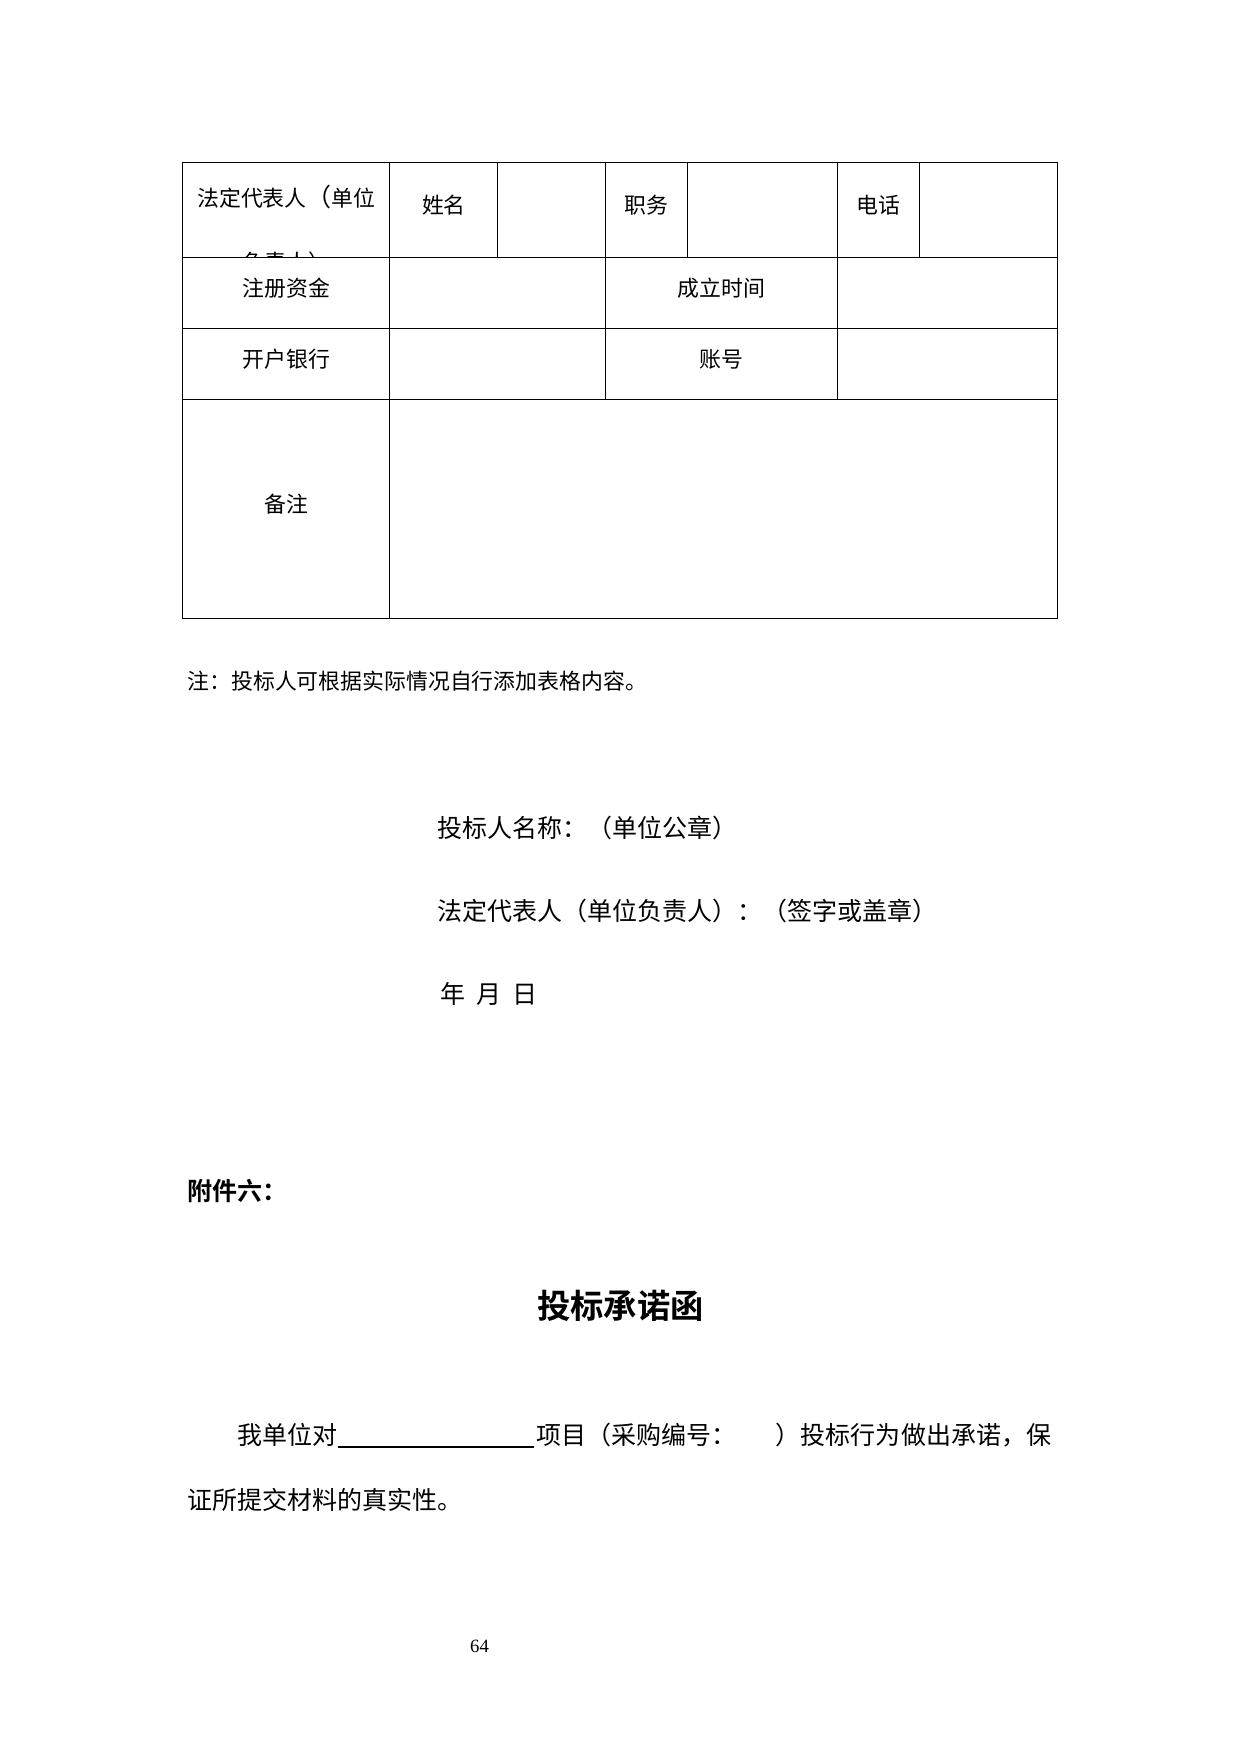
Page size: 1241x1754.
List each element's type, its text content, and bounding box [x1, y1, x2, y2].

table_cell [838, 258, 1057, 328]
table_cell [390, 400, 1057, 618]
text 投标承诺函 [187, 1271, 1053, 1336]
table_cell [498, 163, 605, 257]
table_cell 职务 [606, 163, 687, 257]
text 注：投标人可根据实际情况自行添加表格内容。 [187, 664, 1053, 696]
table_cell 姓名 [390, 163, 497, 257]
table_cell 法定代表人（单位负责人） [183, 163, 389, 257]
table_cell 备注 [183, 400, 389, 618]
table_cell [390, 329, 605, 399]
table_cell 成立时间 [606, 258, 837, 328]
table_cell 电话 [838, 163, 919, 257]
text 我单位对 项目（采购编号： ）投标行为做出承诺，保证所提交材料的真实性。 [187, 1401, 1053, 1531]
table_cell [920, 163, 1057, 257]
table_cell [688, 163, 837, 257]
subtitle 附件六： [187, 1157, 1053, 1222]
table_cell 账号 [606, 329, 837, 399]
table_cell 开户银行 [183, 329, 389, 399]
table_cell [838, 329, 1057, 399]
text 投标人名称：（单位公章） [187, 794, 1053, 859]
table_cell 注册资金 [183, 258, 389, 328]
text 法定代表人（单位负责人）：（签字或盖章） [187, 877, 1053, 942]
text 年 月 日 [187, 960, 1053, 1025]
table_cell [390, 258, 605, 328]
